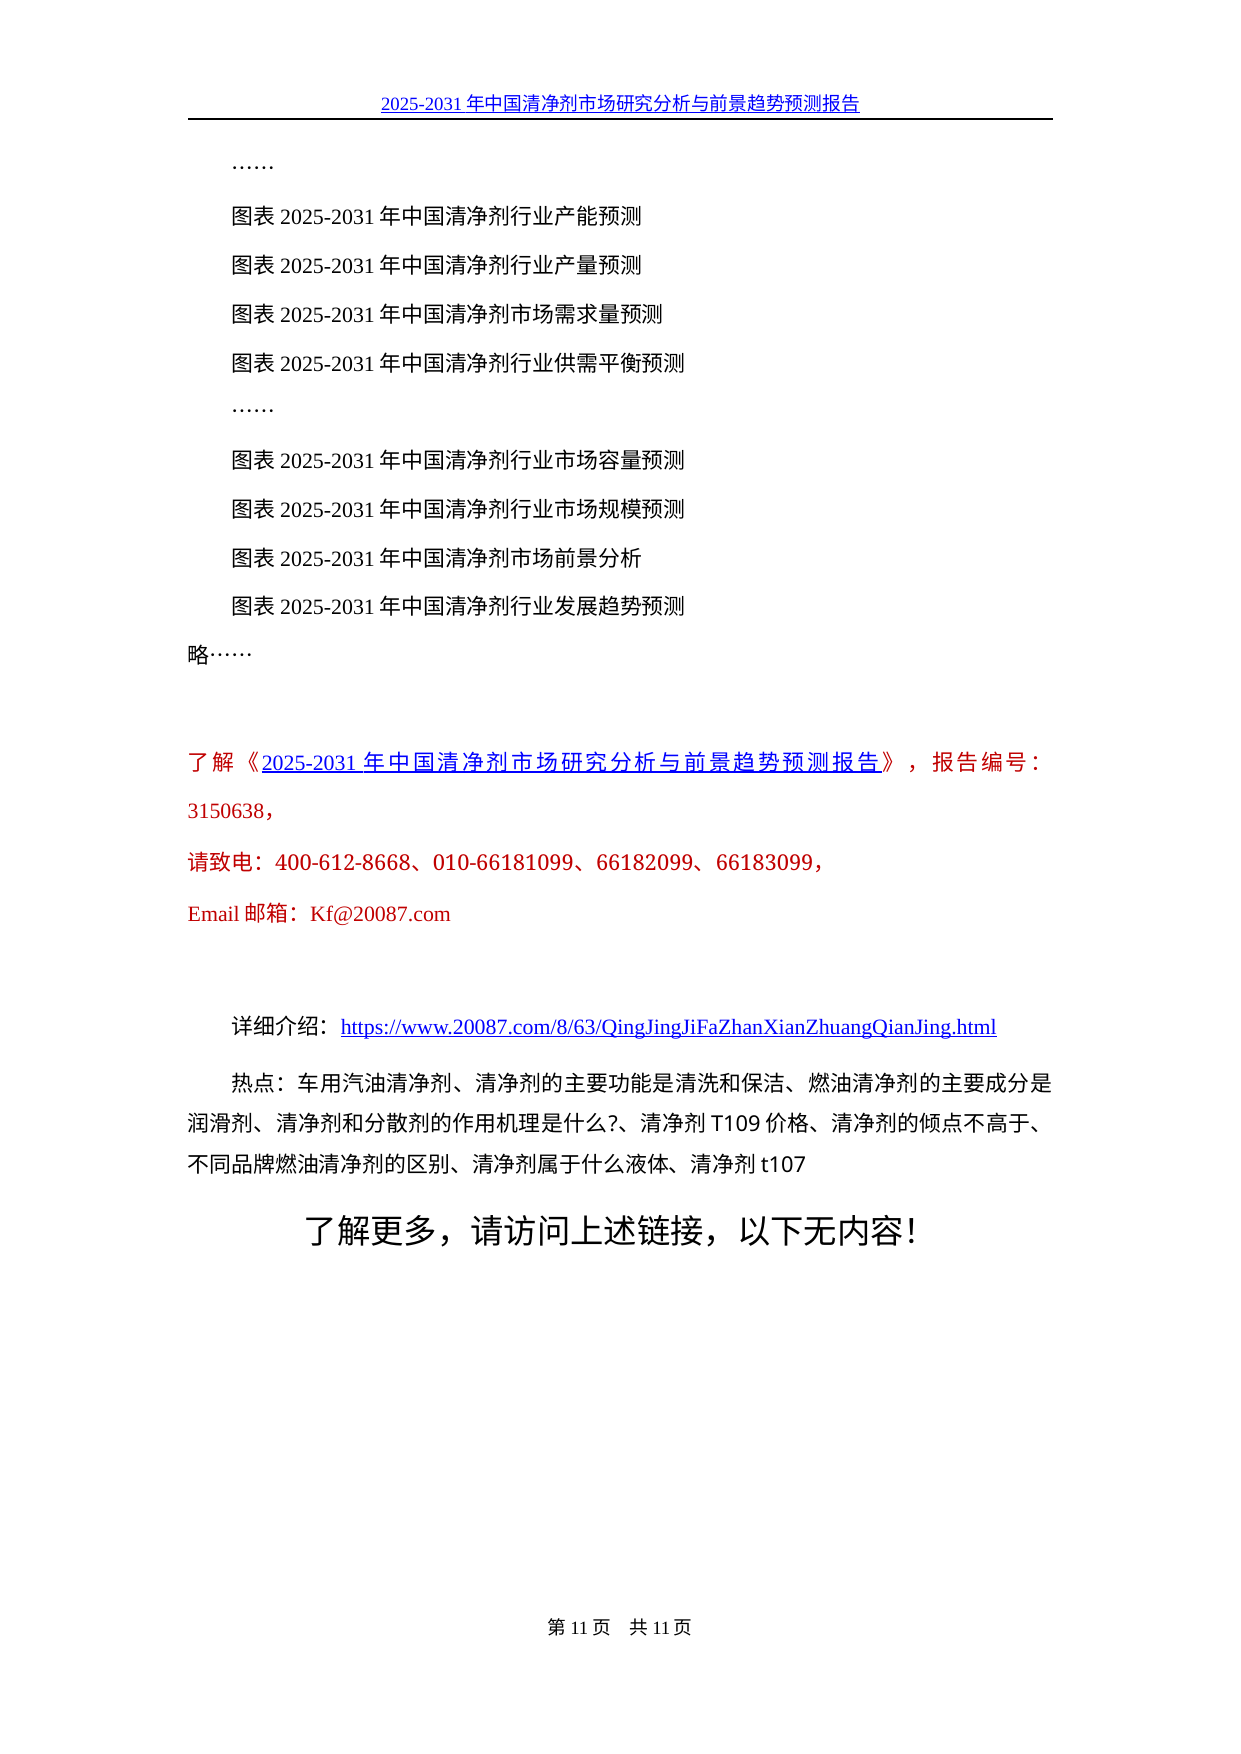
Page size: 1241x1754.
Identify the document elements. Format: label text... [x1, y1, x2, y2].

text Email邮箱：Kf@20087.com [187, 896, 1053, 928]
text 请致电：400-612-8668、010-66181099、66182099、66183099， [187, 844, 1053, 877]
text 热点：车用汽油清净剂、清净剂的主要功能是清洗和保洁、燃油清净剂的主要成分是润滑剂、清净剂和分散剂的作用机理是什么?、清净剂T109价格、清净剂的倾点不高于、不同品牌燃油清净剂的区别、清净剂属于什么液体、清净剂t107 [187, 1066, 1053, 1179]
text 了解《2025-2031年中国清净剂市场研究分析与前景趋势预测报告》，报告编号：3150638， [187, 744, 1053, 825]
text 详细介绍：https://www.20087.com/8/63/QingJingJiFaZhanXianZhuangQianJing.html [187, 1009, 1053, 1041]
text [187, 150, 1053, 670]
title 了解更多，请访问上述链接，以下无内容！ [187, 1197, 1053, 1262]
